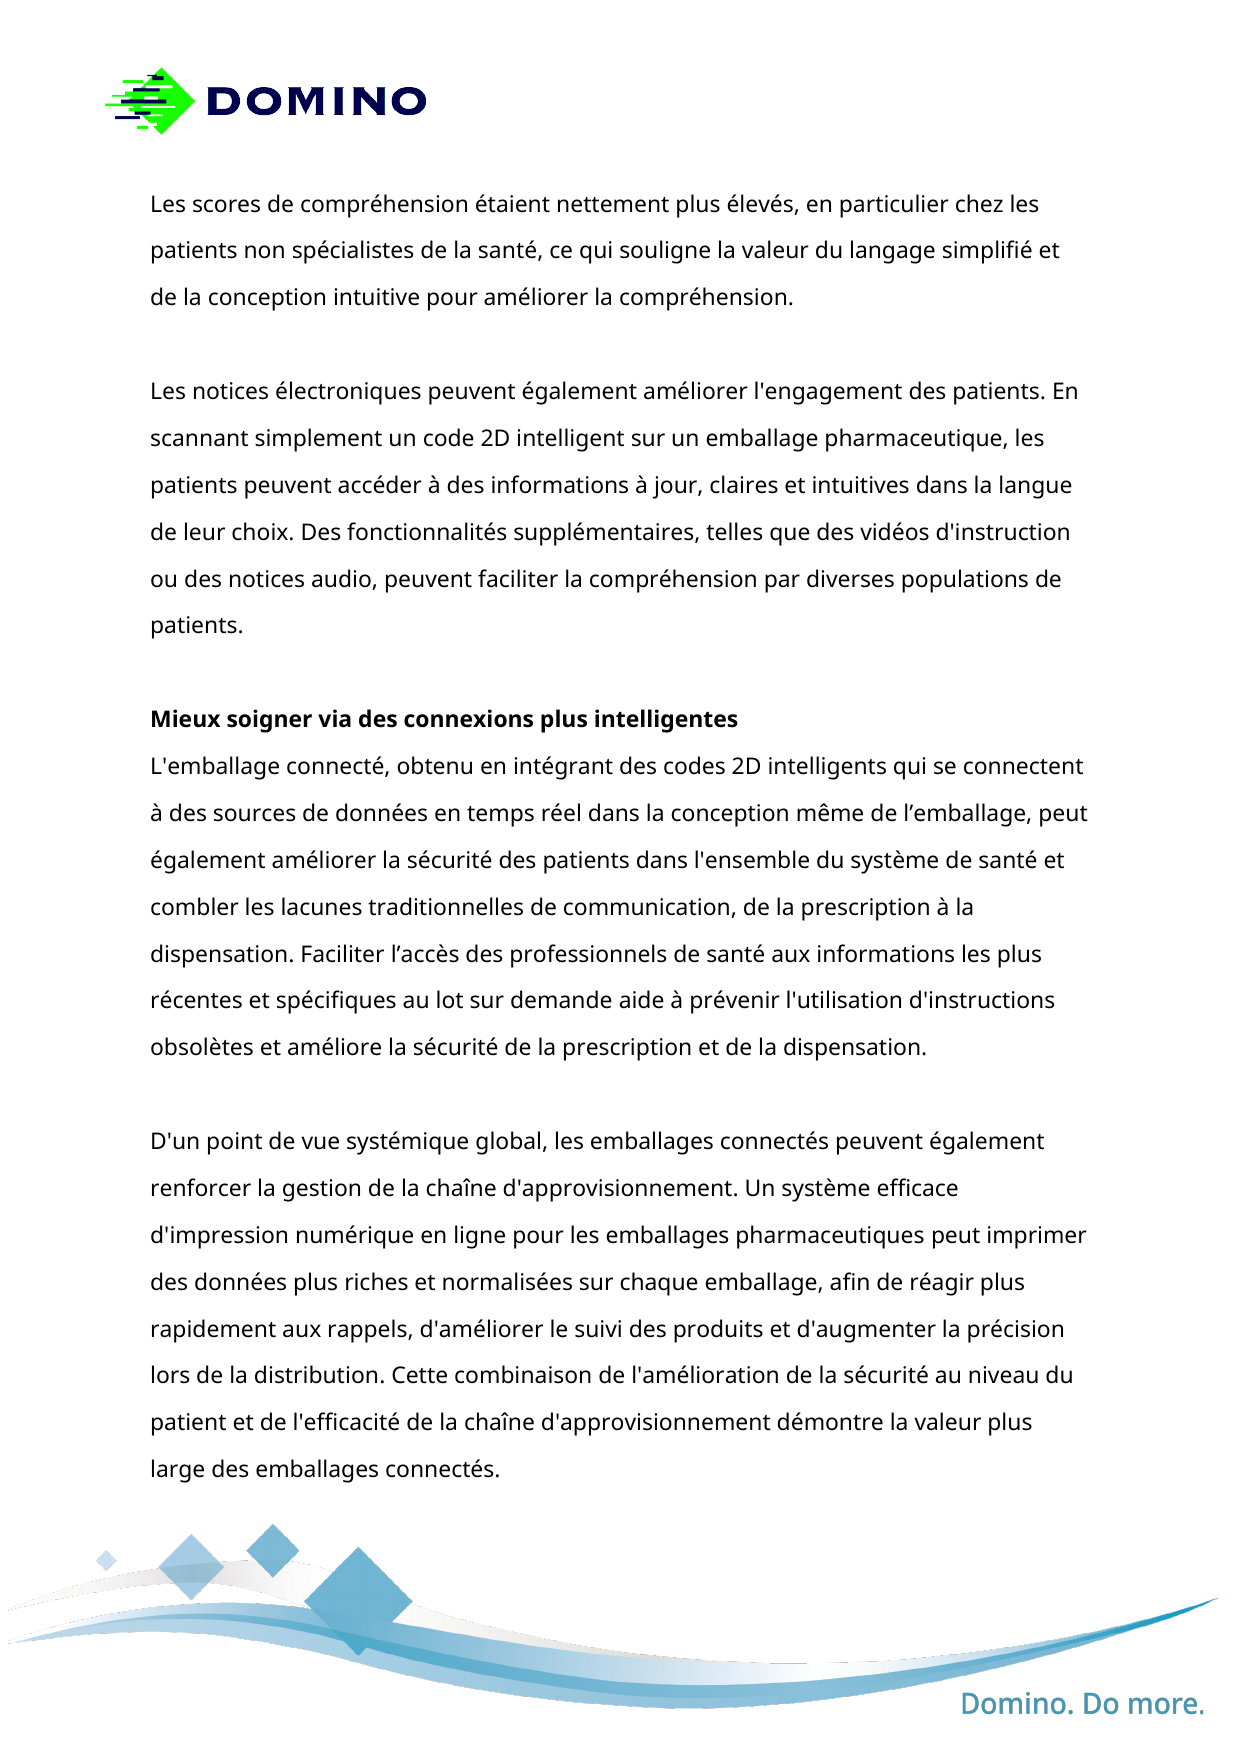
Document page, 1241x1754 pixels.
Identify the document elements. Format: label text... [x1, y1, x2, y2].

text D'un point de vue systémique global, les emballages connectés peuvent également renforcer la gestion de la chaîne d'approvisionnement. Un système efficace d'impression numérique en ligne pour les emballages pharmaceutiques peut imprimer des données plus riches et normalisées sur chaque emballage, afin de réagir plus rapidement aux rappels, d'améliorer le suivi des produits et d'augmenter la précision lors de la distribution. Cette combinaison de l'amélioration de la sécurité au niveau du patient et de l'efficacité de la chaîne d'approvisionnement démontre la valeur plus large des emballages connectés. [150, 1125, 1090, 1484]
text L'emballage connecté, obtenu en intégrant des codes 2D intelligents qui se connectent à des sources de données en temps réel dans la conception même de l’emballage, peut également améliorer la sécurité des patients dans l'ensemble du système de santé et combler les lacunes traditionnelles de communication, de la prescription à la dispensation. Faciliter l’accès des professionnels de santé aux informations les plus récentes et spécifiques au lot sur demande aide à prévenir l'utilisation d'instructions obsolètes et améliore la sécurité de la prescription et de la dispensation. [150, 750, 1090, 1062]
text Les scores de compréhension étaient nettement plus élevés, en particulier chez les patients non spécialistes de la santé, ce qui souligne la valeur du langage simplifié et de la conception intuitive pour améliorer la compréhension. [150, 187, 1090, 312]
text Les notices électroniques peuvent également améliorer l'engagement des patients. En scannant simplement un code 2D intelligent sur un emballage pharmaceutique, les patients peuvent accéder à des informations à jour, claires et intuitives dans la langue de leur choix. Des fonctionnalités supplémentaires, telles que des vidéos d'instruction ou des notices audio, peuvent faciliter la compréhension par diverses populations de patients. [150, 375, 1090, 641]
picture [37, 0, 494, 180]
text Mieux soigner via des connexions plus intelligentes [150, 703, 1090, 734]
picture [7, 1517, 1230, 1724]
